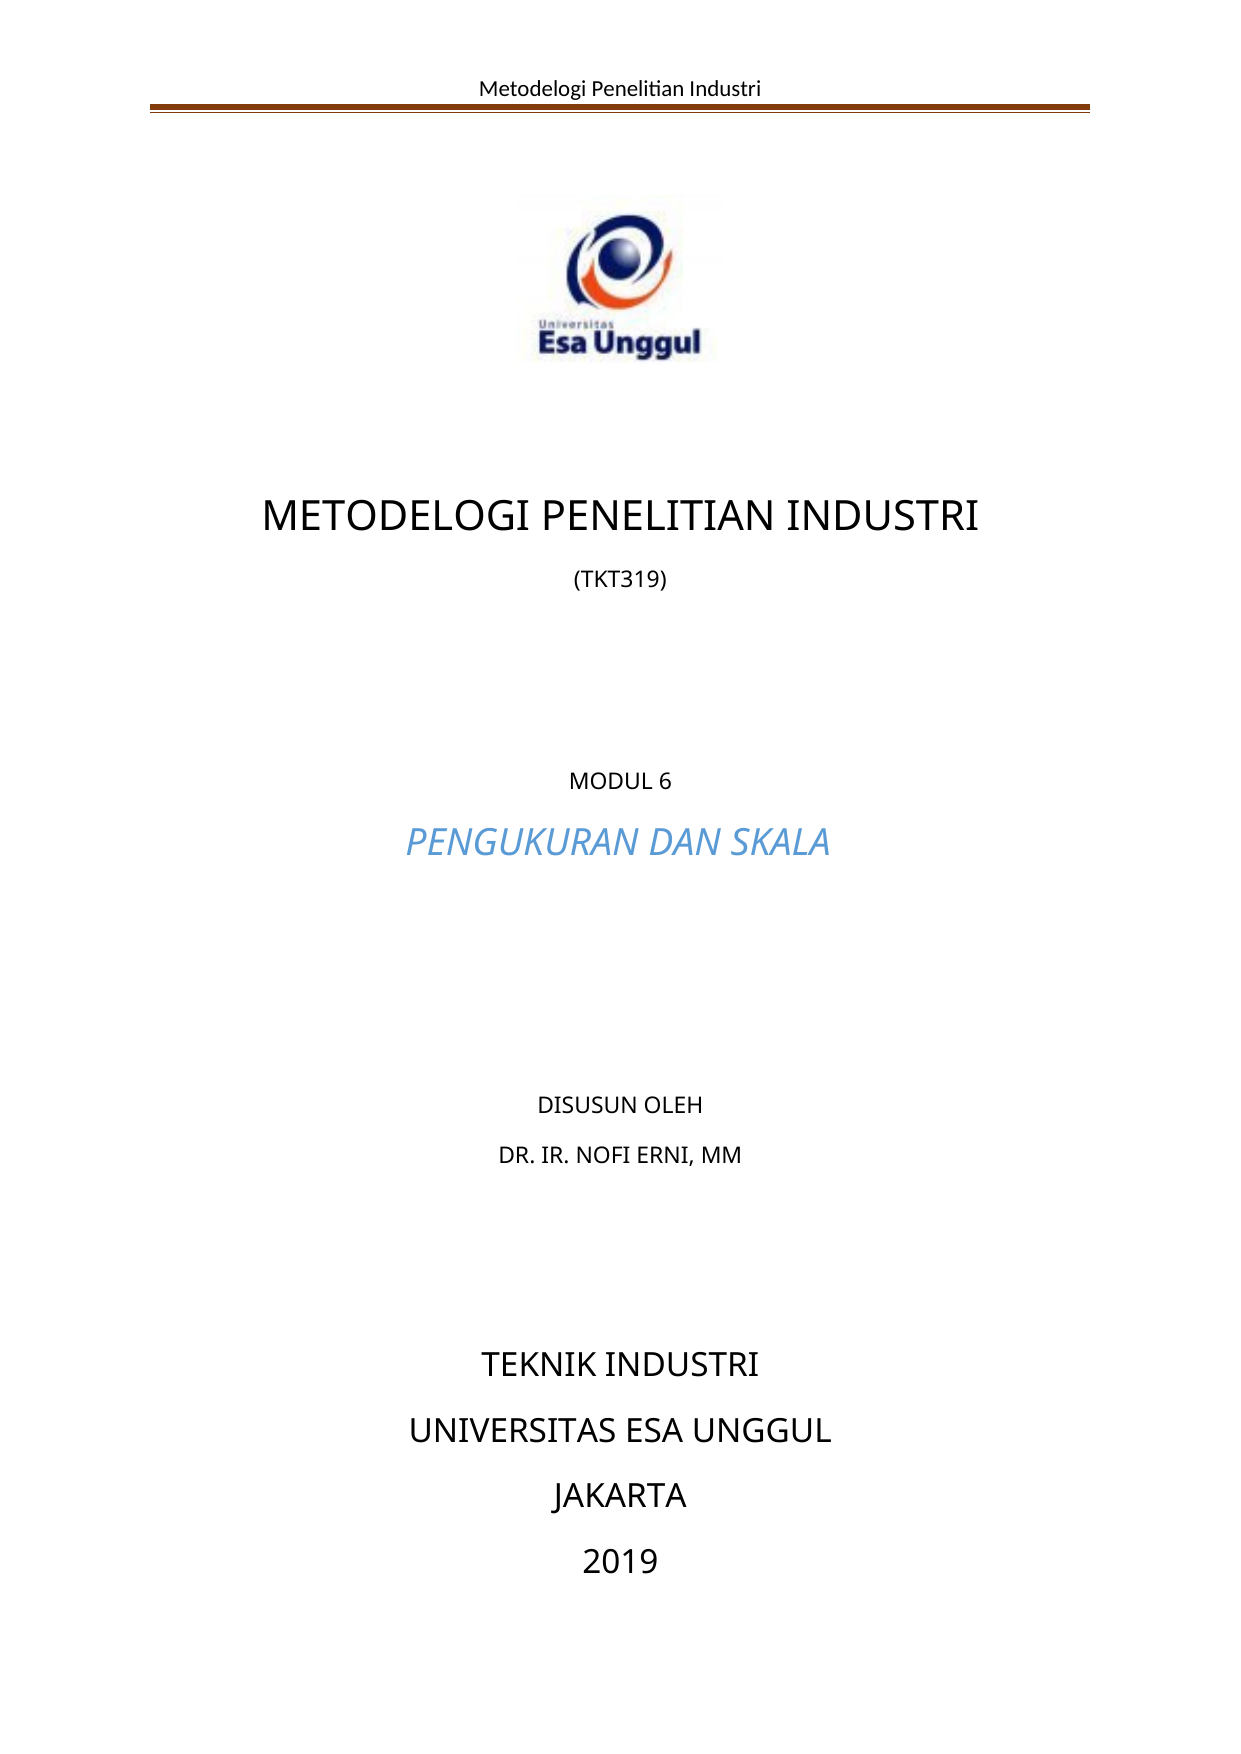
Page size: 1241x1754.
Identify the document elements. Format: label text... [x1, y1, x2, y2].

text UNIVERSITAS ESA UNGGUL [150, 1407, 1090, 1452]
text MODUL 6 [150, 765, 1090, 796]
text PENGUKURAN DAN SKALA [150, 815, 1090, 866]
text JAKARTA [150, 1472, 1090, 1518]
text DISUSUN OLEH [150, 1089, 1090, 1120]
text DR. IR. NOFI ERNI, MM [150, 1139, 1090, 1171]
text METODELOGI PENELITIAN INDUSTRI [150, 485, 1090, 542]
text (TKT319) [150, 563, 1090, 594]
text 2019 [150, 1538, 1090, 1583]
text TEKNIK INDUSTRI [150, 1341, 1090, 1386]
picture [516, 195, 725, 377]
